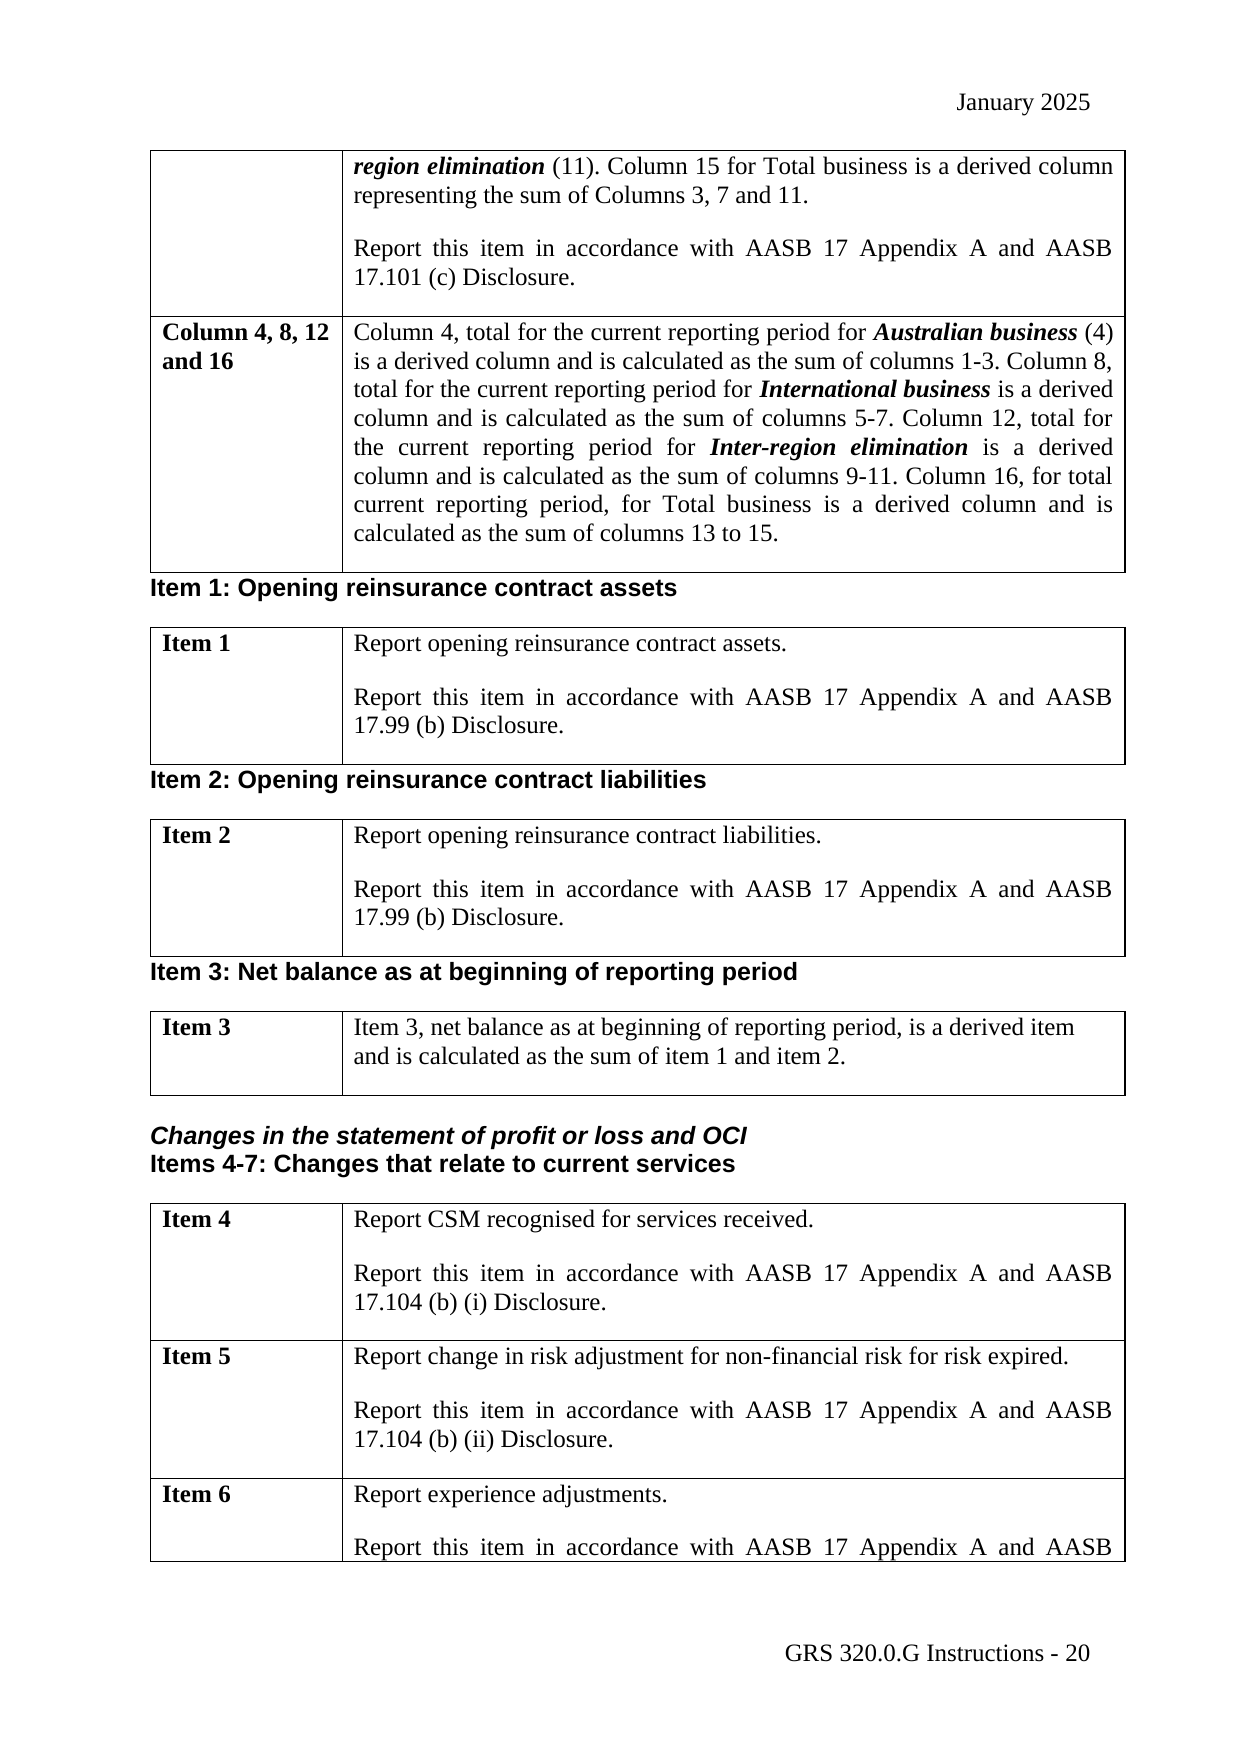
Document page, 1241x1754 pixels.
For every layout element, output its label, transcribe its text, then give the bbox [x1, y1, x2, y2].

table_header Item 3, net balance as at beginning of reporting period, is a derived item and is calculated as the sum of item 1 and item 2. [343, 1012, 1124, 1094]
table_header Report CSM recognised for services received. Report this item in accordance with AASB 17 Appendix A and AASB 17.104 (b) (i) Disclosure. [343, 1204, 1124, 1340]
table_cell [343, 1479, 1124, 1561]
table_header Item 3 [151, 1012, 342, 1094]
table_cell Item 5 [151, 1341, 342, 1478]
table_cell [343, 151, 1124, 316]
table_cell Report change in risk adjustment for non-financial risk for risk expired. Report this item in accordance with AASB 17 Appendix A and AASB 17.104 (b) (ii) Disclosure. [343, 1341, 1124, 1478]
table_header Item 1 [151, 628, 342, 764]
table_header Item 2 [151, 820, 342, 956]
subtitle Changes in the statement of profit or loss and OCI [150, 1121, 1090, 1149]
table_cell Column 4, 8, 12 and 16 [151, 317, 342, 572]
subtitle Item 2: Opening reinsurance contract liabilities [150, 765, 1090, 794]
table_header Report opening reinsurance contract assets. Report this item in accordance with AASB 17 Appendix A and AASB 17.99 (b) Disclosure. [343, 628, 1124, 764]
subtitle Items 4-7: Changes that relate to current services [150, 1149, 1090, 1178]
table_cell Item 6 [151, 1479, 342, 1561]
table_header Report opening reinsurance contract liabilities. Report this item in accordance with AASB 17 Appendix A and AASB 17.99 (b) Disclosure. [343, 820, 1124, 956]
table_header Item 4 [151, 1204, 342, 1340]
table_cell Column 4, total for the current reporting period for Australian business (4) is a derived column and is calculated as the sum of columns 1-3. Column 8, total for the current reporting period for International business is a derived column and is calculated as the sum of columns 5-7. Column 12, total for the current reporting period for Inter-region elimination is a derived column and is calculated as the sum of columns 9-11. Column 16, for total current reporting period, for Total business is a derived column and is calculated as the sum of columns 13 to 15. [343, 317, 1124, 572]
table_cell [151, 151, 342, 316]
subtitle Item 3: Net balance as at beginning of reporting period [150, 957, 1090, 986]
subtitle Item 1: Opening reinsurance contract assets [150, 573, 1090, 602]
